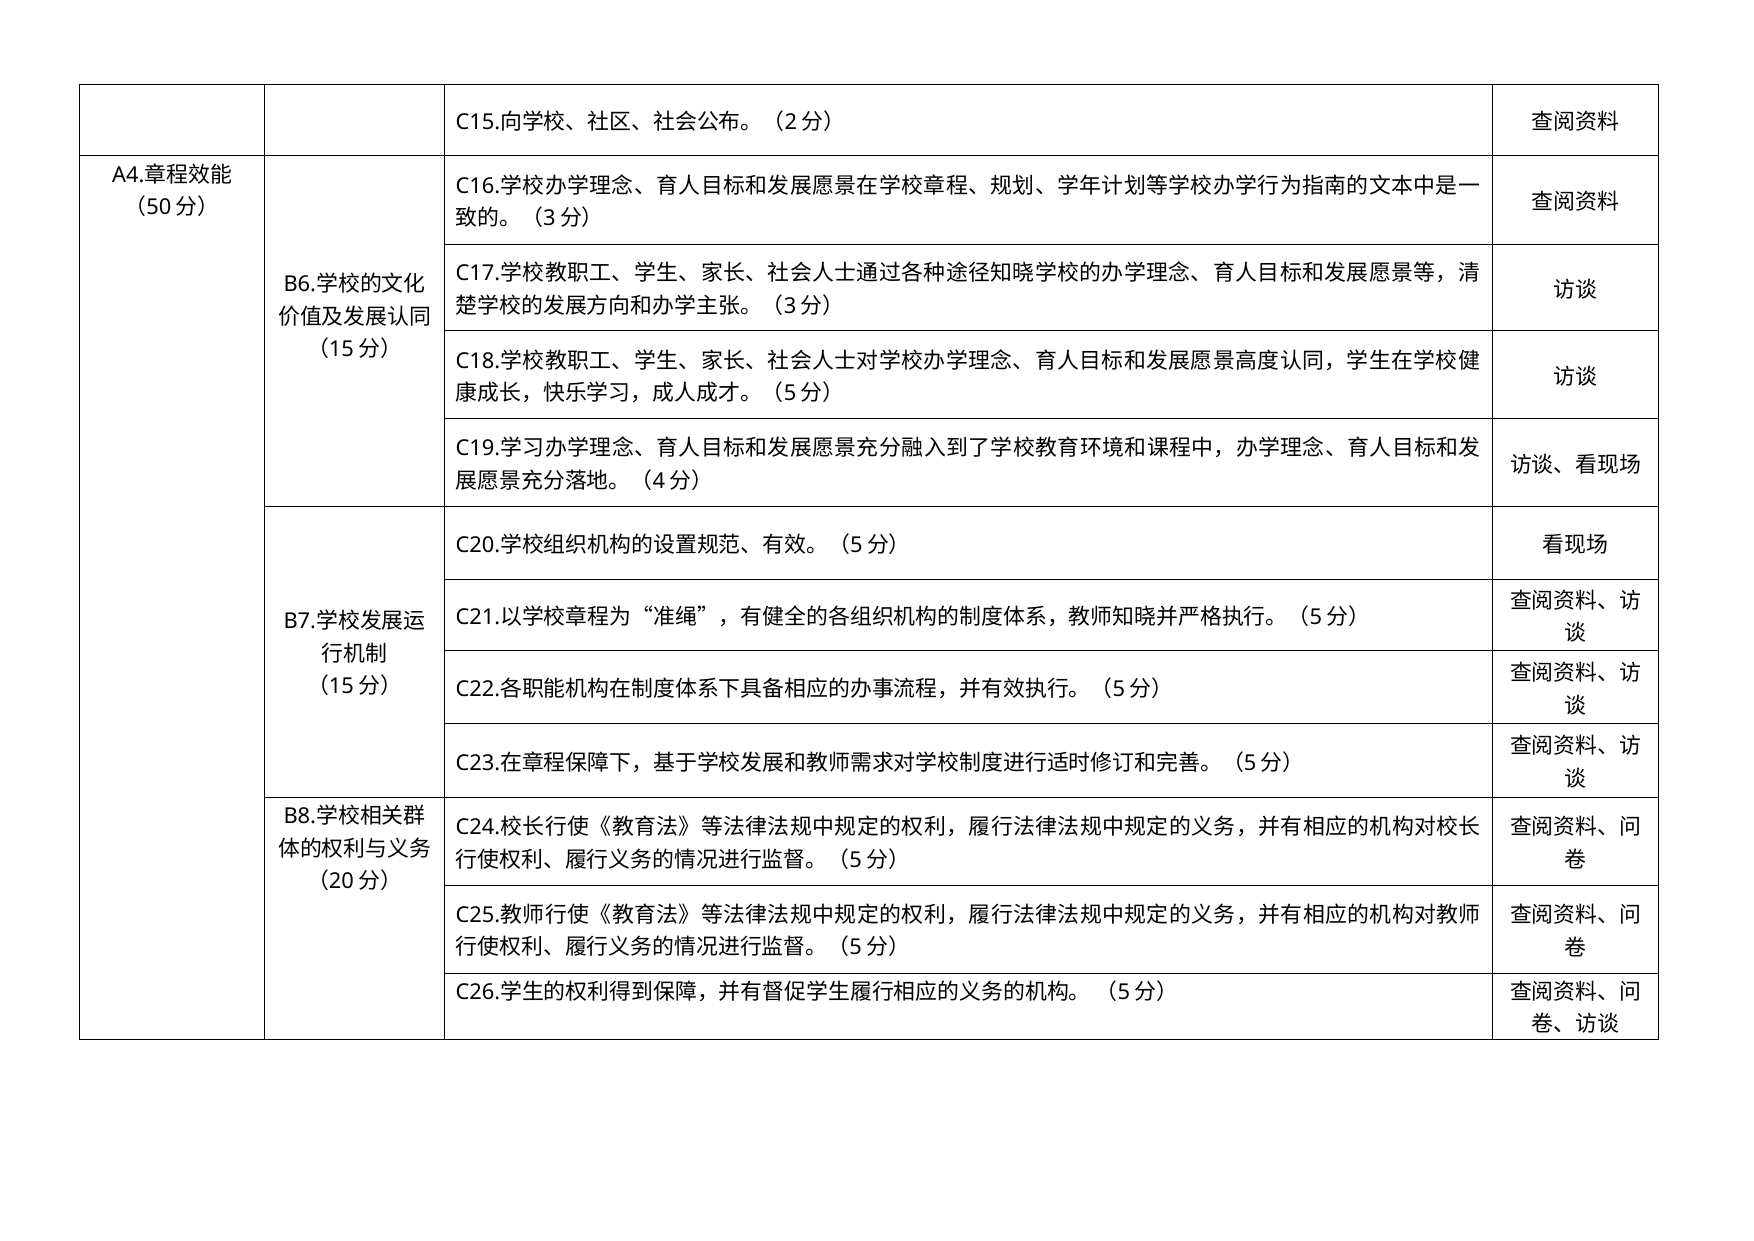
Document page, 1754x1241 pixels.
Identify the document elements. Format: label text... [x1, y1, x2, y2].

table_cell 访谈 [1493, 245, 1658, 330]
table_cell 访谈、看现场 [1493, 419, 1658, 506]
table_cell 查阅资料、访谈 [1493, 651, 1658, 723]
table_cell 查阅资料 [1493, 85, 1658, 155]
table_cell 查阅资料、问卷 [1493, 886, 1658, 972]
table_cell C16.学校办学理念、育人目标和发展愿景在学校章程、规划、学年计划等学校办学行为指南的文本中是一致的。（3分） [445, 156, 1492, 244]
table_cell B8.学校相关群体的权利与义务（20分） [265, 798, 444, 1038]
table_cell 查阅资料、访谈 [1493, 580, 1658, 650]
table_cell B6.学校的文化价值及发展认同（15分） [265, 156, 444, 506]
table_cell 查阅资料 [1493, 156, 1658, 244]
table_cell A4.章程效能 （50分） [80, 156, 264, 1038]
table_cell 查阅资料、访谈 [1493, 724, 1658, 797]
table_cell 查阅资料、问卷 [1493, 798, 1658, 885]
table_cell C26.学生的权利得到保障，并有督促学生履行相应的义务的机构。 （5分） [445, 974, 1492, 1038]
table_cell 看现场 [1493, 507, 1658, 578]
table_cell B7.学校发展运行机制 （15分） [265, 507, 444, 797]
table_cell C19.学习办学理念、育人目标和发展愿景充分融入到了学校教育环境和课程中，办学理念、育人目标和发展愿景充分落地。（4分） [445, 419, 1492, 506]
table_cell 查阅资料、问卷、访谈 [1493, 974, 1658, 1038]
table_cell C22.各职能机构在制度体系下具备相应的办事流程，并有效执行。（5分） [445, 651, 1492, 723]
table_cell C21.以学校章程为“准绳”，有健全的各组织机构的制度体系，教师知晓并严格执行。（5分） [445, 580, 1492, 650]
table_cell C25.教师行使《教育法》等法律法规中规定的权利，履行法律法规中规定的义务，并有相应的机构对教师行使权利、履行义务的情况进行监督。（5分） [445, 886, 1492, 972]
table_cell C23.在章程保障下，基于学校发展和教师需求对学校制度进行适时修订和完善。（5分） [445, 724, 1492, 797]
table_cell 访谈 [1493, 331, 1658, 418]
table_cell C15.向学校、社区、社会公布。（2分） [445, 85, 1492, 155]
table_cell C17.学校教职工、学生、家长、社会人士通过各种途径知晓学校的办学理念、育人目标和发展愿景等，清楚学校的发展方向和办学主张。（3分） [445, 245, 1492, 330]
table_cell C24.校长行使《教育法》等法律法规中规定的权利，履行法律法规中规定的义务，并有相应的机构对校长行使权利、履行义务的情况进行监督。（5分） [445, 798, 1492, 885]
table_cell C18.学校教职工、学生、家长、社会人士对学校办学理念、育人目标和发展愿景高度认同，学生在学校健康成长，快乐学习，成人成才。（5分） [445, 331, 1492, 418]
table_cell C20.学校组织机构的设置规范、有效。（5分） [445, 507, 1492, 578]
